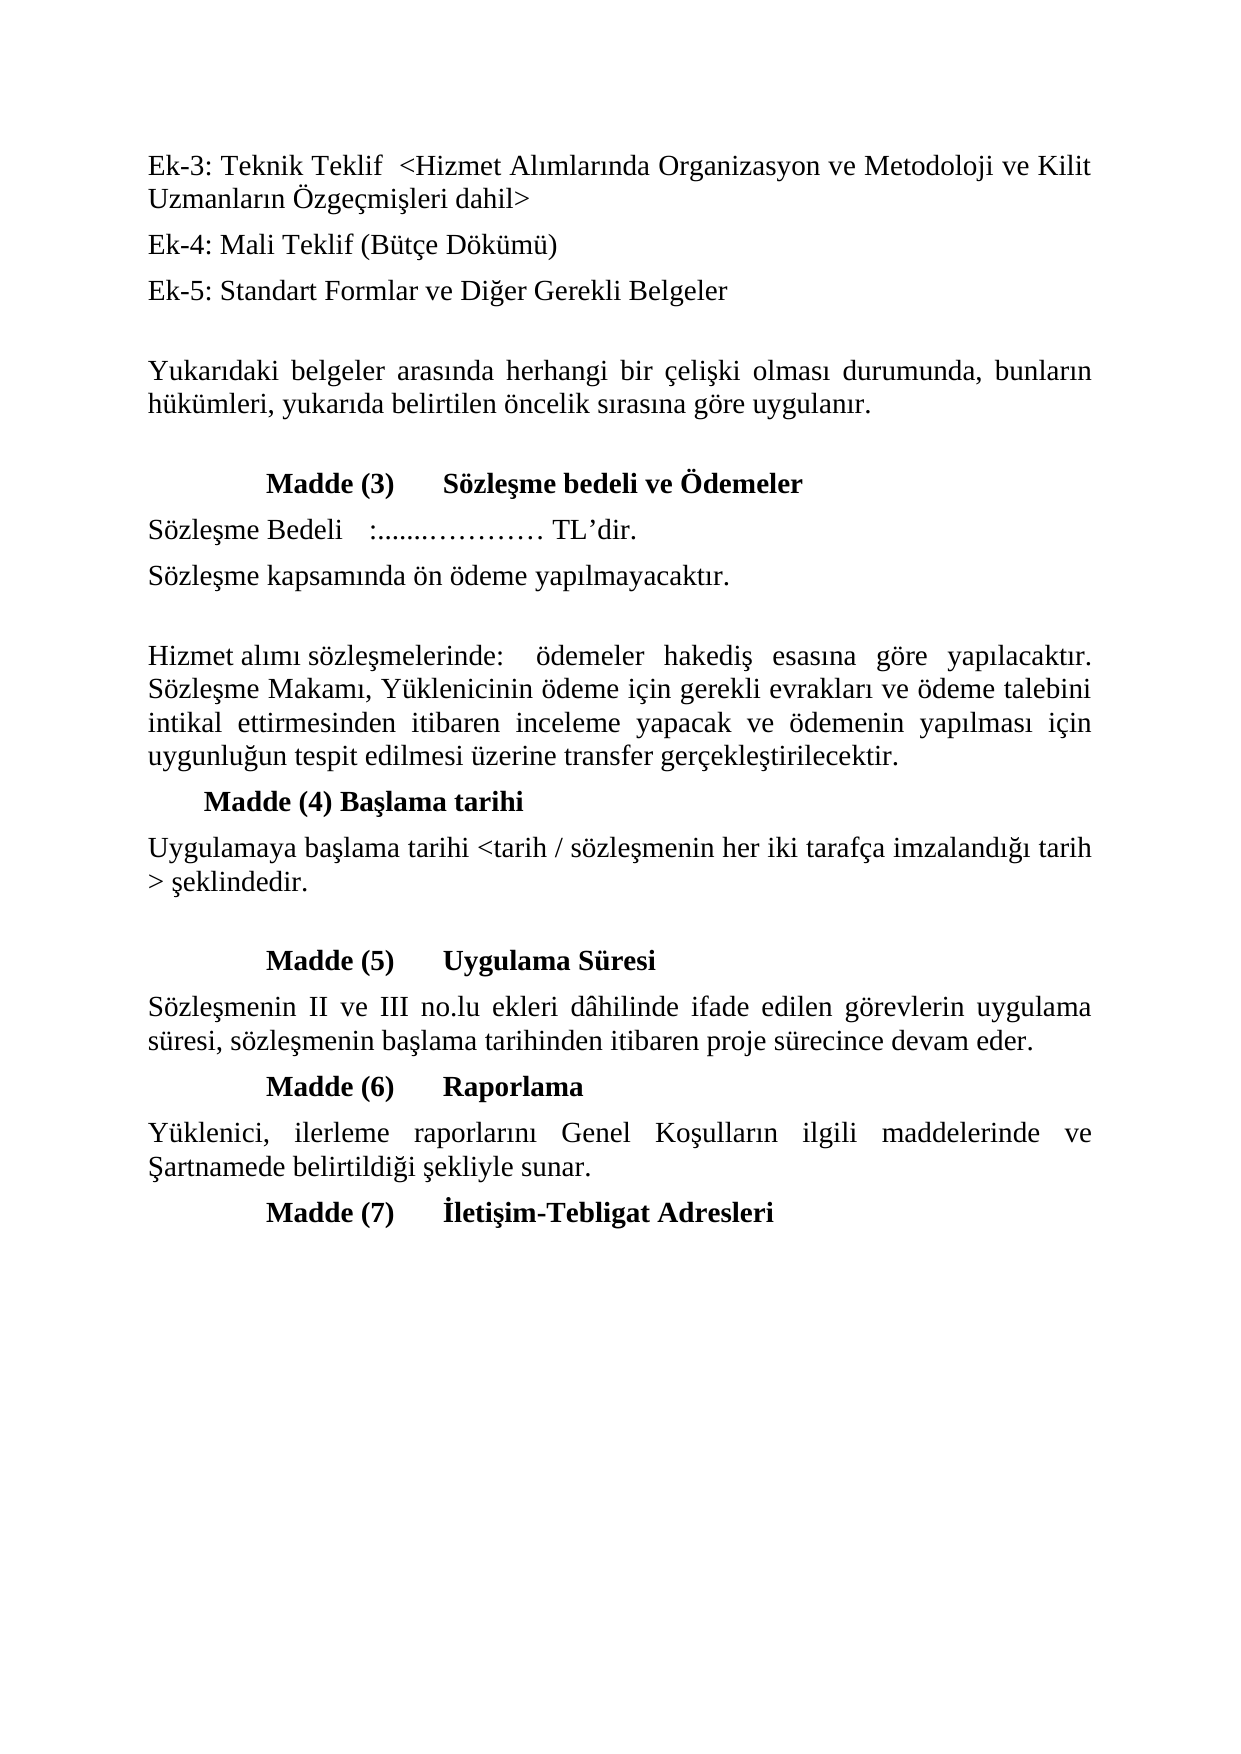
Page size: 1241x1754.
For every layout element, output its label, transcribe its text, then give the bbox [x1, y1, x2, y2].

text Ek-3: Teknik Teklif <Hizmet Alımlarında Organizasyon ve Metodoloji ve Kilit Uzmanların Özgeçmişleri dahil> [148, 148, 1093, 215]
list Sözleşme Bedeli :.......………… TL’dir. [148, 512, 1093, 546]
text Sözleşmenin II ve III no.lu ekleri dâhilinde ifade edilen görevlerin uygulama süresi, sözleşmenin başlama tarihinden itibaren proje sürecince devam eder. [148, 989, 1093, 1057]
list Raporlama [266, 1069, 1093, 1103]
text Yukarıdaki belgeler arasında herhangi bir çelişki olması durumunda, bunların hükümleri, yukarıda belirtilen öncelik sırasına göre uygulanır. [148, 353, 1093, 420]
text Sözleşme kapsamında ön ödeme yapılmayacaktır. [148, 558, 1093, 592]
text Hizmet alımı sözleşmelerinde: ödemeler hakediş esasına göre yapılacaktır. Sözleşme Makamı, Yüklenicinin ödeme için gerekli evrakları ve ödeme talebini intikal ettirmesinden itibaren inceleme yapacak ve ödemenin yapılması için uygunluğun tespit edilmesi üzerine transfer gerçekleştirilecektir. [148, 638, 1093, 772]
list Sözleşme bedeli ve Ödemeler [266, 466, 1093, 499]
text Uygulamaya başlama tarihi <tarih / sözleşmenin her iki tarafça imzalandığı tarih > şeklindedir. [148, 830, 1093, 897]
text Yüklenici, ilerleme raporlarını Genel Koşulların ilgili maddelerinde ve Şartnamede belirtildiği şekliyle sunar. [148, 1115, 1093, 1182]
text Ek-4: Mali Teklif (Bütçe Dökümü) [148, 227, 1093, 261]
list Başlama tarihi [204, 784, 1093, 818]
list Uygulama Süresi [266, 943, 1093, 977]
list İletişim-Tebligat Adresleri [266, 1195, 1093, 1228]
text Ek-5: Standart Formlar ve Diğer Gerekli Belgeler [148, 273, 1093, 307]
